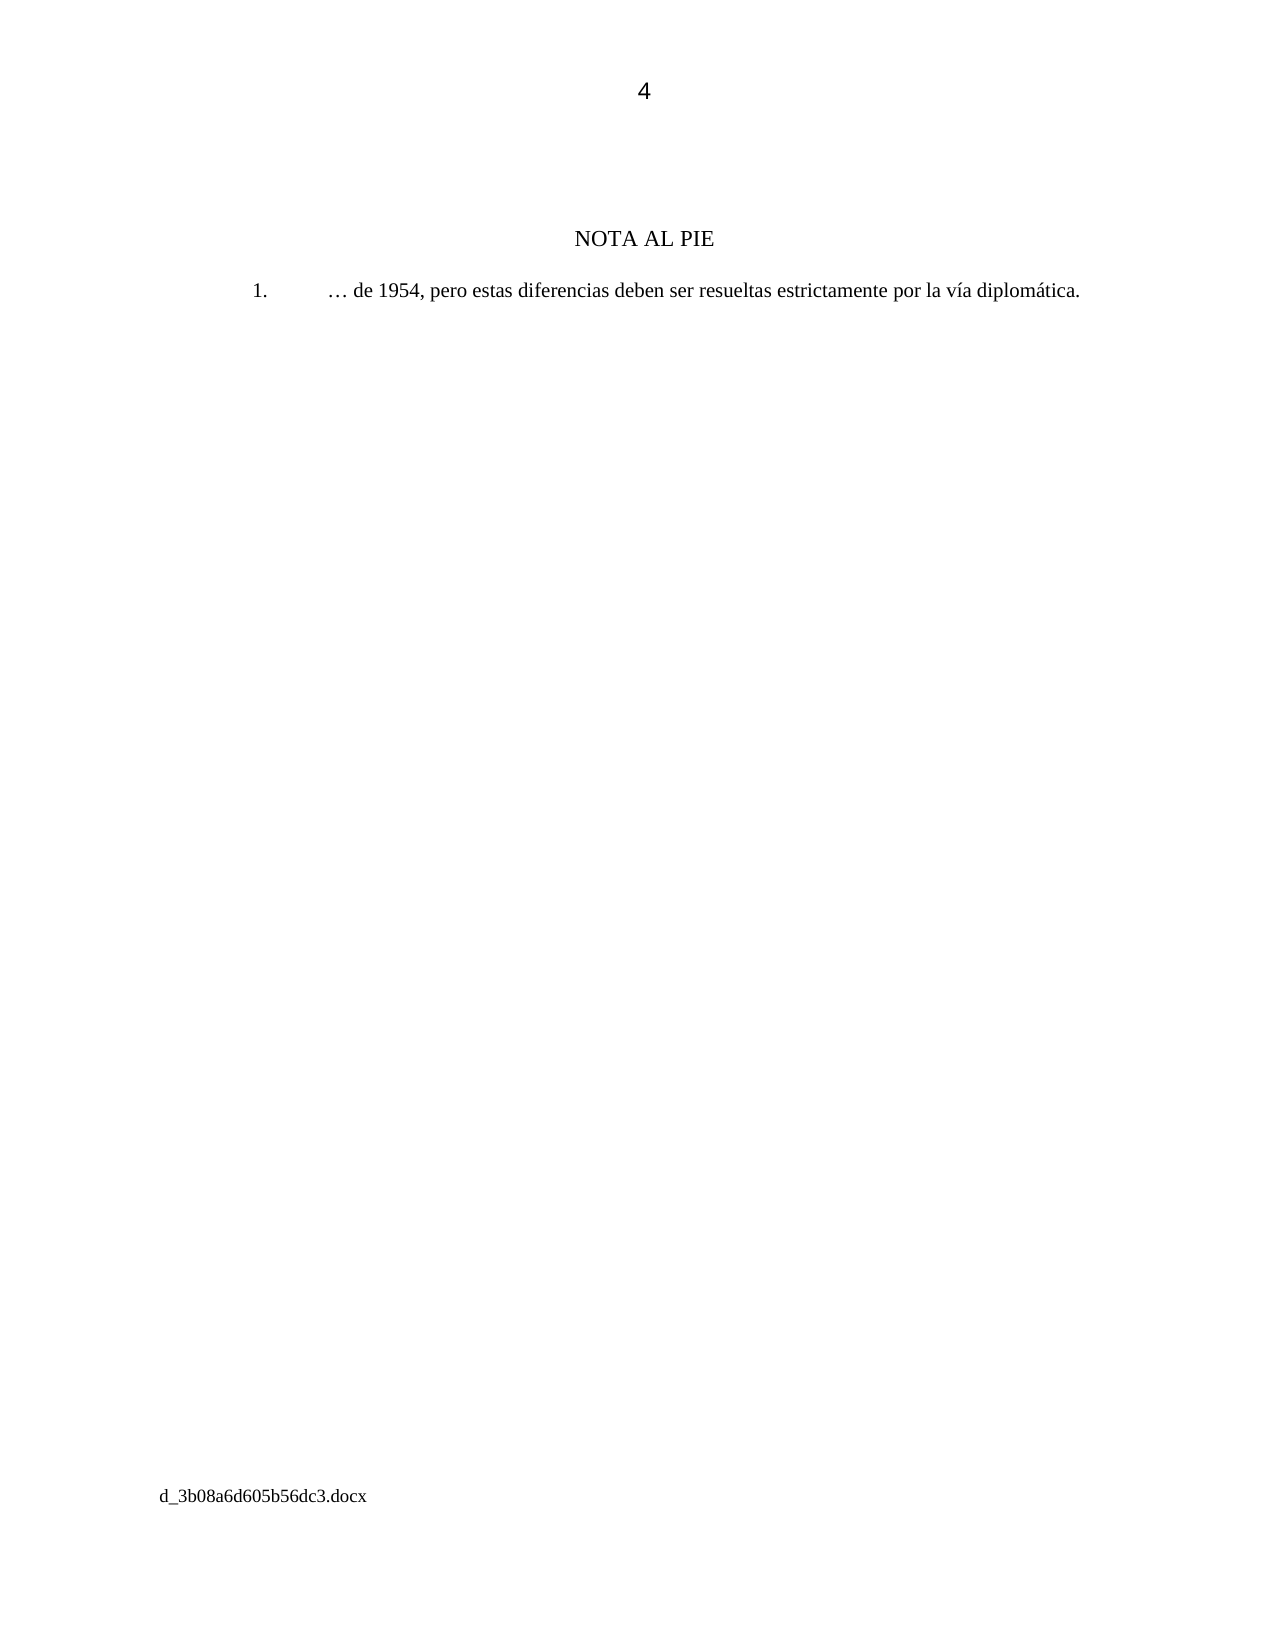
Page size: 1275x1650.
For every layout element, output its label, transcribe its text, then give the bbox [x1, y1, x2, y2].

text NOTA AL PIE [177, 225, 1111, 251]
text 1. … de 1954, pero estas diferencias deben ser resueltas estrictamente por la vía diplomática. [177, 278, 1111, 302]
